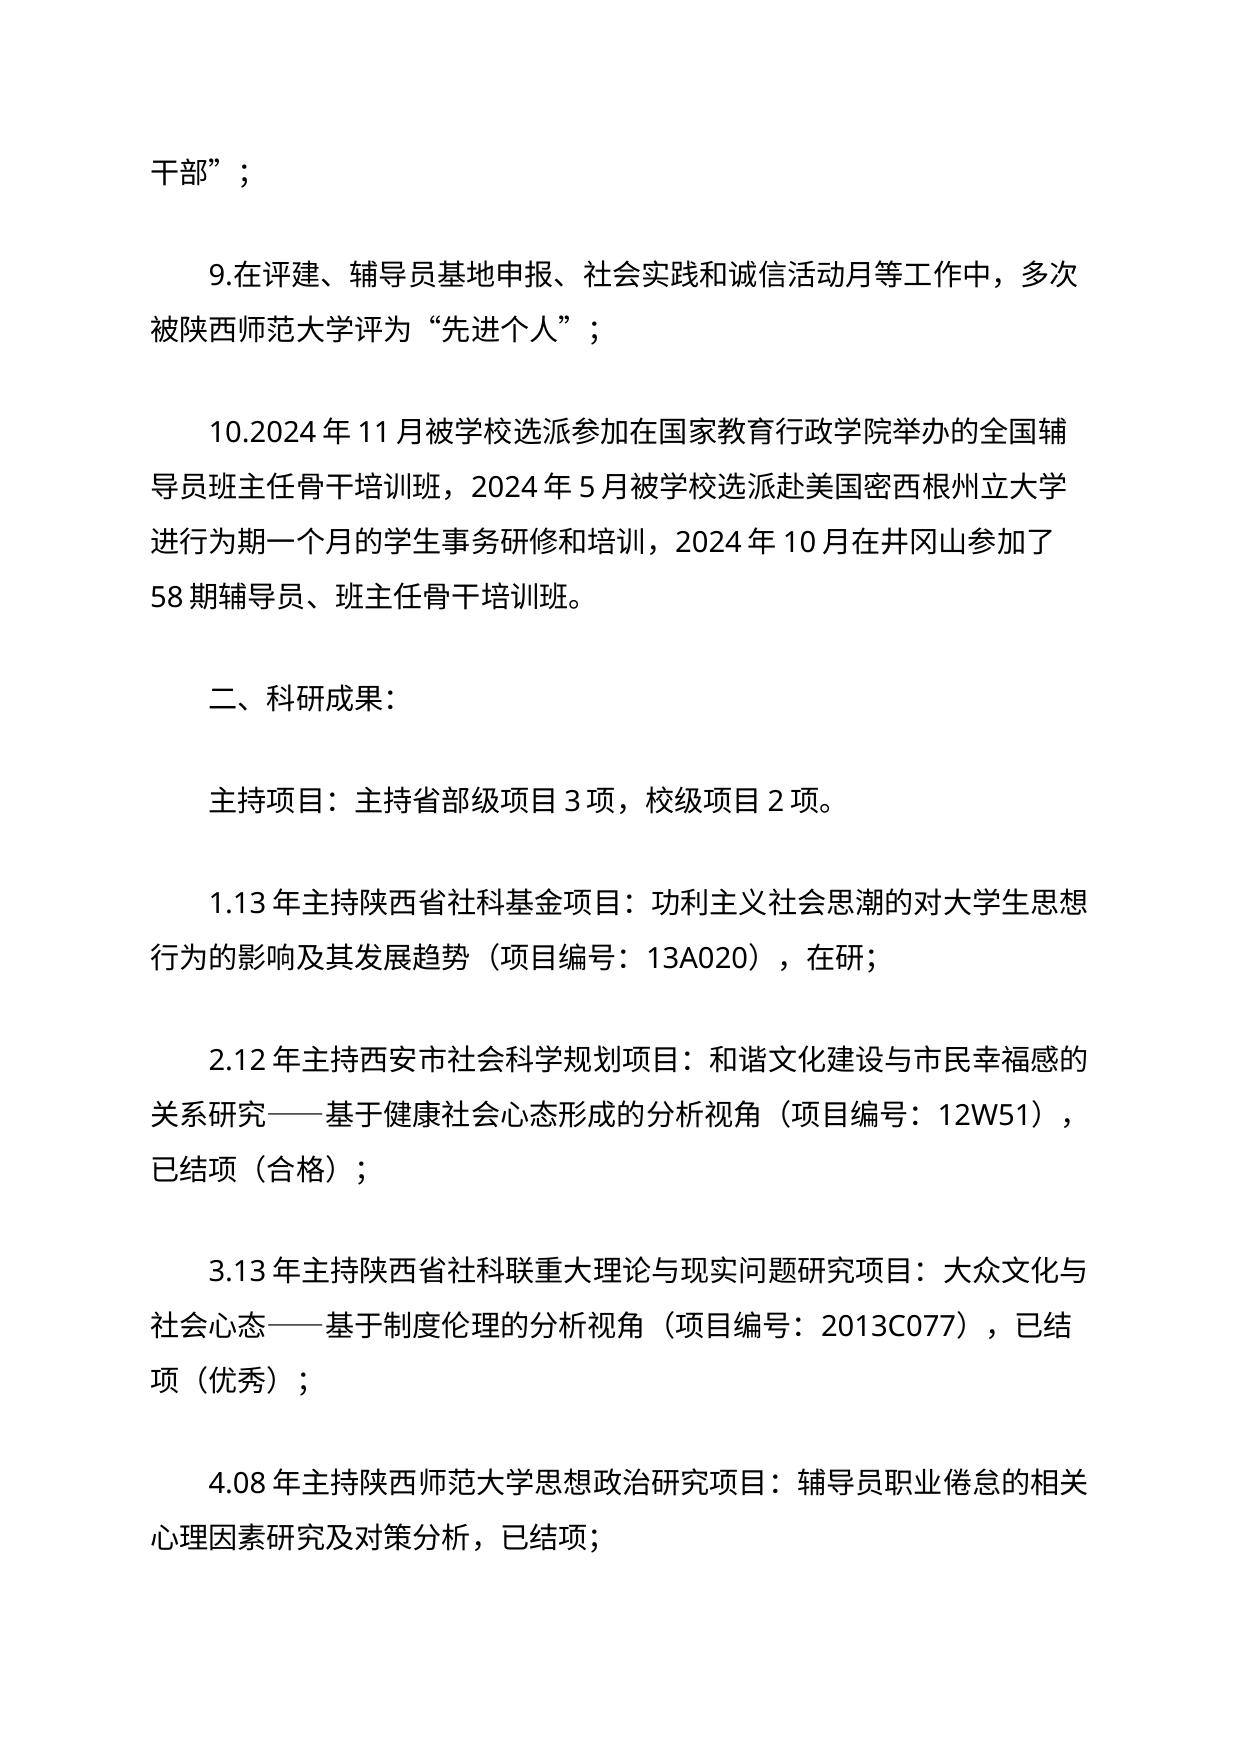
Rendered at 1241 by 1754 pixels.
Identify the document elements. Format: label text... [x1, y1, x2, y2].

text 4.08年主持陕西师范大学思想政治研究项目：辅导员职业倦怠的相关心理因素研究及对策分析，已结项； [150, 1460, 1090, 1557]
text 1.13年主持陕西省社科基金项目：功利主义社会思潮的对大学生思想行为的影响及其发展趋势（项目编号：13A020），在研； [150, 879, 1090, 977]
text 2.12年主持西安市社会科学规划项目：和谐文化建设与市民幸福感的关系研究——基于健康社会心态形成的分析视角（项目编号：12W51），已结项（合格）； [150, 1036, 1090, 1188]
text 3.13年主持陕西省社科联重大理论与现实问题研究项目：大众文化与社会心态——基于制度伦理的分析视角（项目编号：2013C077），已结项（优秀）； [150, 1248, 1090, 1400]
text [150, 150, 1090, 192]
text 二、科研成果： [150, 676, 1090, 718]
text 9.在评建、辅导员基地申报、社会实践和诚信活动月等工作中，多次被陕西师范大学评为“先进个人”； [150, 252, 1090, 349]
text 10.2024年11月被学校选派参加在国家教育行政学院举办的全国辅导员班主任骨干培训班，2024年5月被学校选派赴美国密西根州立大学进行为期一个月的学生事务研修和培训，2024年10月在井冈山参加了58期辅导员、班主任骨干培训班。 [150, 408, 1090, 616]
text 主持项目：主持省部级项目3项，校级项目2项。 [150, 777, 1090, 820]
